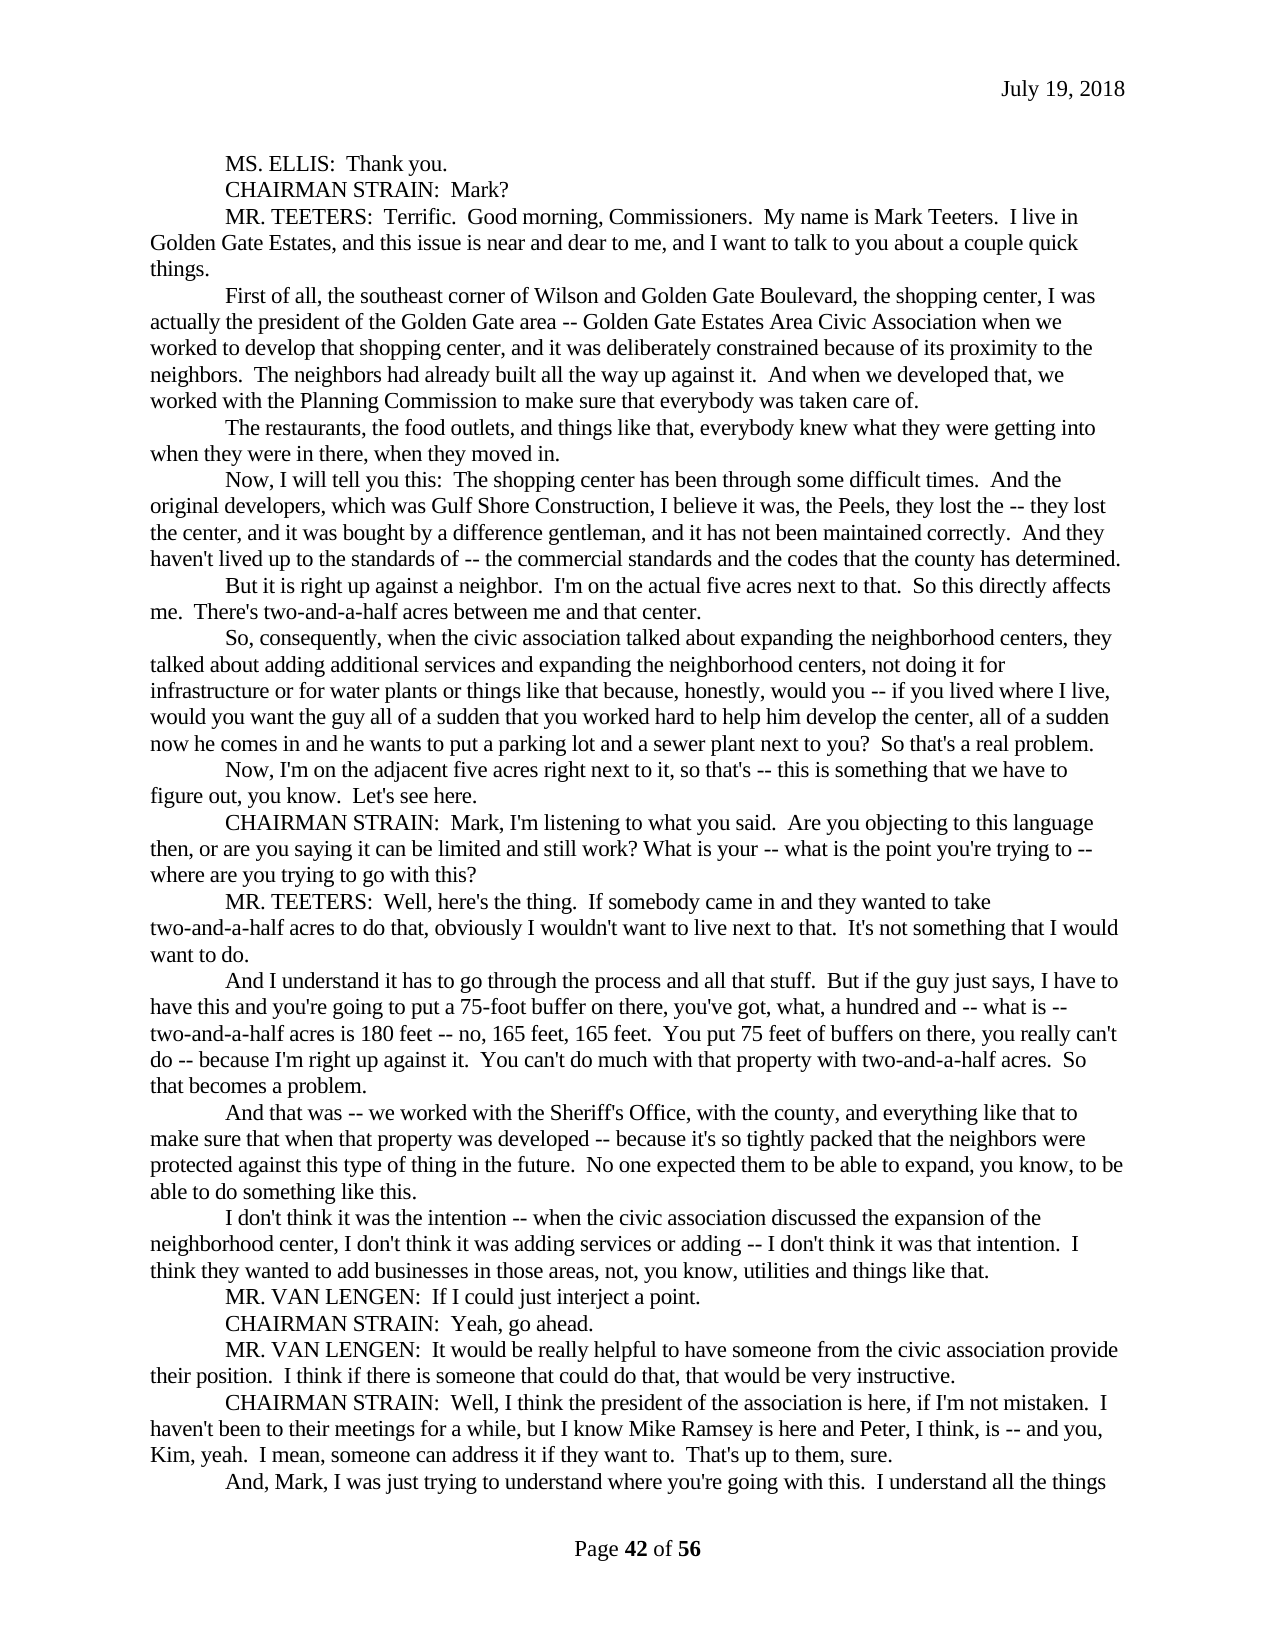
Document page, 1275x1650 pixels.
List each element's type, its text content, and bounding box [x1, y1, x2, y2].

text The restaurants, the food outlets, and things like that, everybody knew what they were getting into when they were in there, when they moved in. [150, 413, 1125, 466]
text CHAIRMAN STRAIN: Mark, I'm listening to what you said. Are you objecting to this language then, or are you saying it can be limited and still work? What is your -- what is the point you're trying to -- where are you trying to go with this? [150, 809, 1125, 888]
text First of all, the southeast corner of Wilson and Golden Gate Boulevard, the shopping center, I was actually the president of the Golden Gate area -- Golden Gate Estates Area Civic Association when we worked to develop that shopping center, and it was deliberately constrained because of its proximity to the neighbors. The neighbors had already built all the way up against it. And when we developed that, we worked with the Planning Commission to make sure that everybody was taken care of. [150, 282, 1125, 413]
text MR. VAN LENGEN: If I could just interject a point. [150, 1283, 1125, 1309]
text Now, I will tell you this: The shopping center has been through some difficult times. And the original developers, which was Gulf Shore Construction, I believe it was, the Peels, they lost the -- they lost the center, and it was bought by a difference gentleman, and it has not been maintained correctly. And they haven't lived up to the standards of -- the commercial standards and the codes that the county has determined. [150, 466, 1125, 572]
text And that was -- we worked with the Sheriff's Office, with the county, and everything like that to make sure that when that property was developed -- because it's so tightly packed that the neighbors were protected against this type of thing in the future. No one expected them to be able to expand, you know, to be able to do something like this. [150, 1099, 1125, 1204]
text But it is right up against a neighbor. I'm on the actual five acres next to that. So this directly affects me. There's two-and-a-half acres between me and that center. [150, 572, 1125, 624]
text So, consequently, when the civic association talked about expanding the neighborhood centers, they talked about adding additional services and expanding the neighborhood centers, not doing it for infrastructure or for water plants or things like that because, honestly, would you -- if you lived where I live, would you want the guy all of a sudden that you worked hard to help him develop the center, all of a sudden now he comes in and he wants to put a parking lot and a sewer plant next to you? So that's a real problem. [150, 624, 1125, 756]
text I don't think it was the intention -- when the civic association discussed the expansion of the neighborhood center, I don't think it was adding services or adding -- I don't think it was that intention. I think they wanted to add businesses in those areas, not, you know, utilities and things like that. [150, 1204, 1125, 1283]
text CHAIRMAN STRAIN: Yeah, go ahead. [150, 1309, 1125, 1336]
text MR. TEETERS: Well, here's the thing. If somebody came in and they wanted to take two-and-a-half acres to do that, obviously I wouldn't want to live next to that. It's not something that I would want to do. [150, 888, 1125, 967]
text CHAIRMAN STRAIN: Well, I think the president of the association is here, if I'm not mistaken. I haven't been to their meetings for a while, but I know Mike Ramsey is here and Peter, I think, is -- and you, Kim, yeah. I mean, someone can address it if they want to. That's up to them, sure. [150, 1389, 1125, 1468]
text MR. TEETERS: Terrific. Good morning, Commissioners. My name is Mark Teeters. I live in Golden Gate Estates, and this issue is near and dear to me, and I want to talk to you about a couple quick things. [150, 203, 1125, 282]
text MS. ELLIS: Thank you. [150, 150, 1125, 176]
text Now, I'm on the adjacent five acres right next to it, so that's -- this is something that we have to figure out, you know. Let's see here. [150, 756, 1125, 809]
text MR. VAN LENGEN: It would be really helpful to have someone from the civic association provide their position. I think if there is someone that could do that, that would be very instructive. [150, 1336, 1125, 1389]
text And I understand it has to go through the process and all that stuff. But if the guy just says, I have to have this and you're going to put a 75-foot buffer on there, you've got, what, a hundred and -- what is -- two-and-a-half acres is 180 feet -- no, 165 feet, 165 feet. You put 75 feet of buffers on there, you really can't do -- because I'm right up against it. You can't do much with that property with two-and-a-half acres. So that becomes a problem. [150, 967, 1125, 1099]
text CHAIRMAN STRAIN: Mark? [150, 176, 1125, 203]
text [150, 1468, 1125, 1494]
